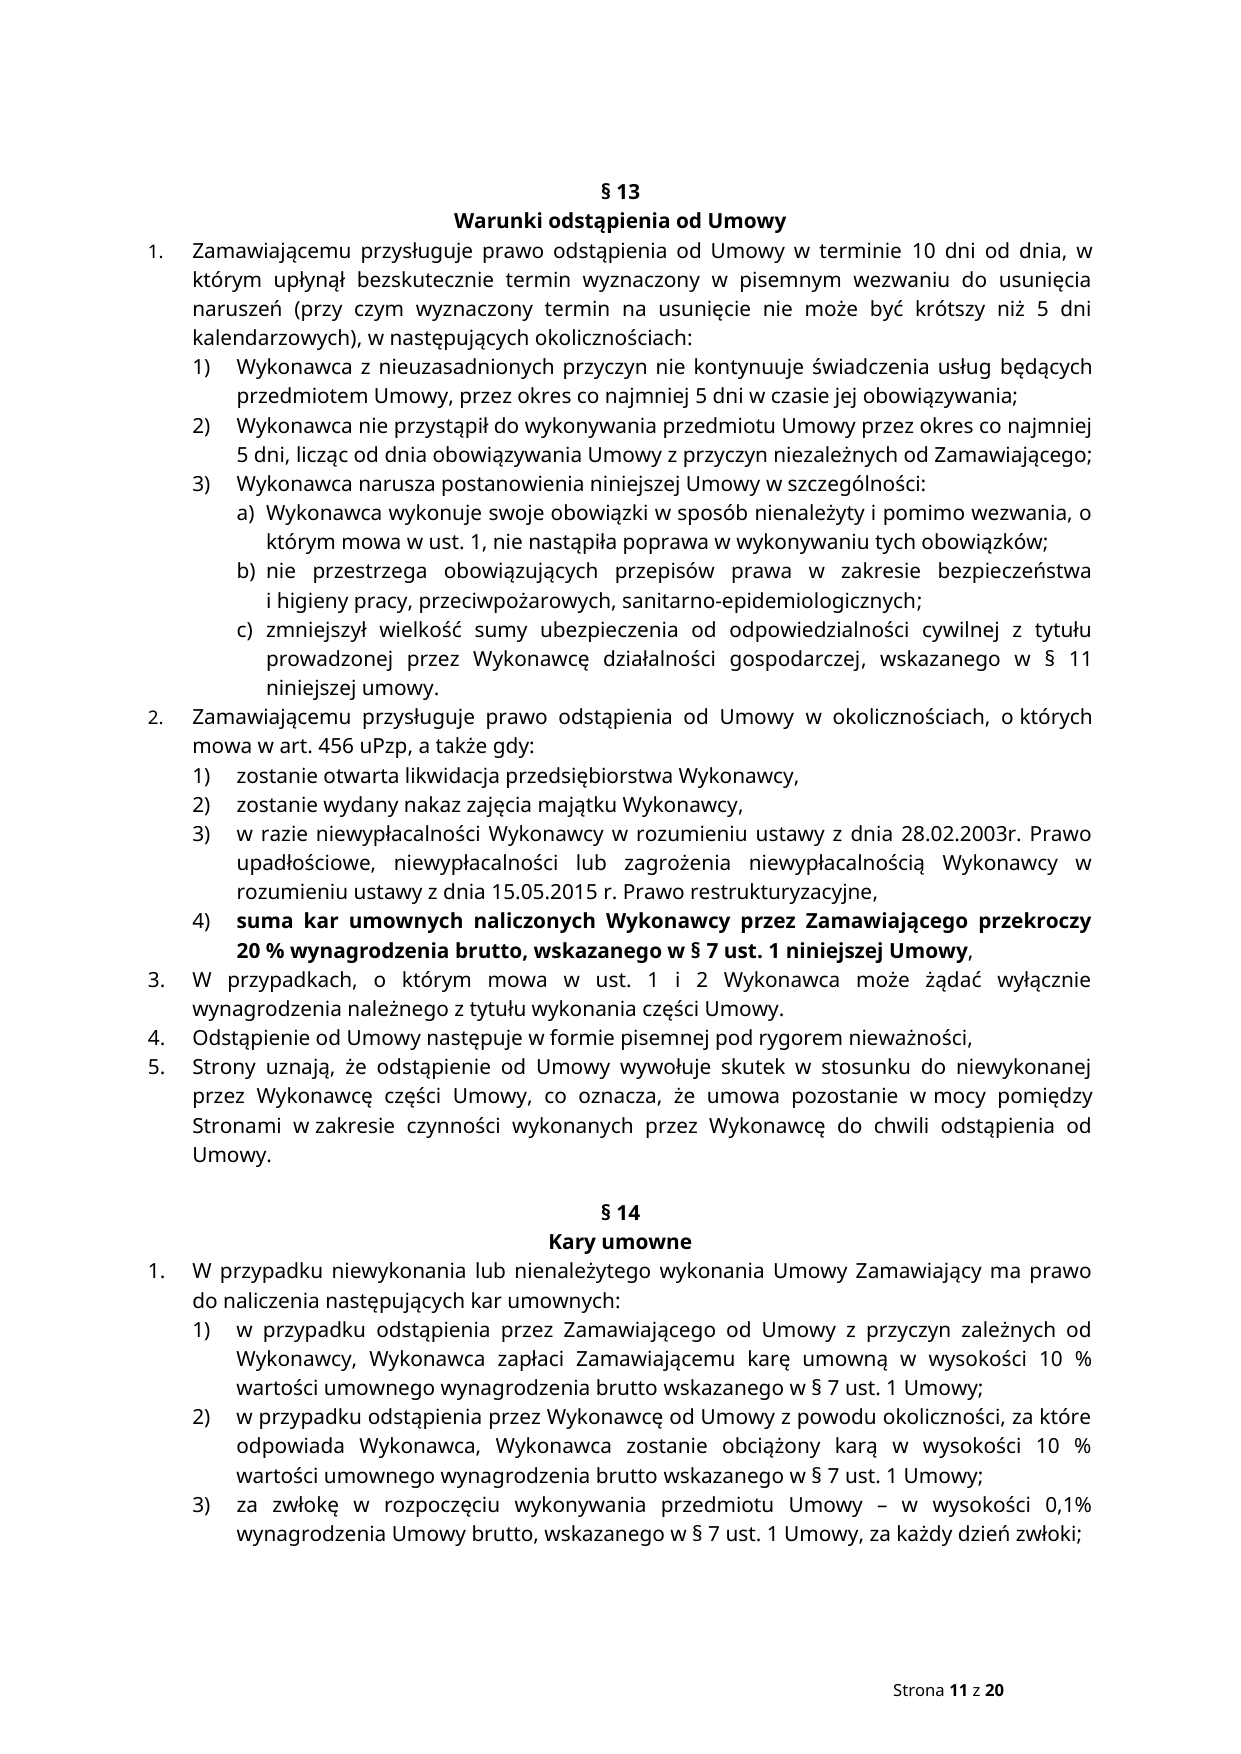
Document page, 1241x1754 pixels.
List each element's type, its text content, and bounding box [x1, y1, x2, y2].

list Wykonawca z nieuzasadnionych przyczyn nie kontynuuje świadczenia usług będących przedmiotem Umowy, przez okres co najmniej 5 dni w czasie jej obowiązywania; [192, 352, 1093, 410]
list Wykonawca wykonuje swoje obowiązki w sposób nienależyty i pomimo wezwania, o którym mowa w ust. 1, nie nastąpiła poprawa w wykonywaniu tych obowiązków; [236, 498, 1093, 556]
list Zamawiającemu przysługuje prawo odstąpienia od Umowy w terminie 10 dni od dnia, w którym upłynął bezskutecznie termin wyznaczony w pisemnym wezwaniu do usunięcia naruszeń (przy czym wyznaczony termin na usunięcie nie może być krótszy niż 5 dni kalendarzowych), w następujących okolicznościach: [148, 235, 1093, 352]
text § 14 [148, 1198, 1093, 1227]
list Wykonawca narusza postanowienia niniejszej Umowy w szczególności: [192, 468, 1093, 498]
text Kary umowne [148, 1227, 1093, 1256]
list w przypadku odstąpienia przez Wykonawcę od Umowy z powodu okoliczności, za które odpowiada Wykonawca, Wykonawca zostanie obciążony karą w wysokości 10 % wartości umownego wynagrodzenia brutto wskazanego w § 7 ust. 1 Umowy; [192, 1402, 1093, 1489]
list w razie niewypłacalności Wykonawcy w rozumieniu ustawy z dnia 28.02.2003r. Prawo upadłościowe, niewypłacalności lub zagrożenia niewypłacalnością Wykonawcy w rozumieniu ustawy z dnia 15.05.2015 r. Prawo restrukturyzacyjne, [192, 818, 1093, 906]
text Warunki odstąpienia od Umowy [148, 206, 1093, 235]
list za zwłokę w rozpoczęciu wykonywania przedmiotu Umowy – w wysokości 0,1% wynagrodzenia Umowy brutto, wskazanego w § 7 ust. 1 Umowy, za każdy dzień zwłoki; [192, 1489, 1093, 1548]
list Zamawiającemu przysługuje prawo odstąpienia od Umowy w okolicznościach, o których mowa w art. 456 uPzp, a także gdy: [148, 702, 1093, 760]
list Wykonawca nie przystąpił do wykonywania przedmiotu Umowy przez okres co najmniej 5 dni, licząc od dnia obowiązywania Umowy z przyczyn niezależnych od Zamawiającego; [192, 410, 1093, 468]
list W przypadkach, o którym mowa w ust. 1 i 2 Wykonawca może żądać wyłącznie wynagrodzenia należnego z tytułu wykonania części Umowy. [148, 964, 1093, 1023]
list Strony uznają, że odstąpienie od Umowy wywołuje skutek w stosunku do niewykonanej przez Wykonawcę części Umowy, co oznacza, że umowa pozostanie w mocy pomiędzy Stronami w zakresie czynności wykonanych przez Wykonawcę do chwili odstąpienia od Umowy. [148, 1052, 1093, 1168]
list Odstąpienie od Umowy następuje w formie pisemnej pod rygorem nieważności, [148, 1023, 1093, 1052]
list zmniejszył wielkość sumy ubezpieczenia od odpowiedzialności cywilnej z tytułu prowadzonej przez Wykonawcę działalności gospodarczej, wskazanego w § 11 niniejszej umowy. [236, 614, 1093, 702]
list suma kar umownych naliczonych Wykonawcy przez Zamawiającego przekroczy 20 % wynagrodzenia brutto, wskazanego w § 7 ust. 1 niniejszej Umowy, [192, 906, 1093, 964]
list zostanie wydany nakaz zajęcia majątku Wykonawcy, [192, 789, 1093, 818]
list W przypadku niewykonania lub nienależytego wykonania Umowy Zamawiający ma prawo do naliczenia następujących kar umownych: [148, 1256, 1093, 1314]
list w przypadku odstąpienia przez Zamawiającego od Umowy z przyczyn zależnych od Wykonawcy, Wykonawca zapłaci Zamawiającemu karę umowną w wysokości 10 % wartości umownego wynagrodzenia brutto wskazanego w § 7 ust. 1 Umowy; [192, 1314, 1093, 1402]
text § 13 [148, 177, 1093, 206]
list nie przestrzega obowiązujących przepisów prawa w zakresie bezpieczeństwa i higieny pracy, przeciwpożarowych, sanitarno-epidemiologicznych; [236, 556, 1093, 614]
list zostanie otwarta likwidacja przedsiębiorstwa Wykonawcy, [192, 760, 1093, 789]
